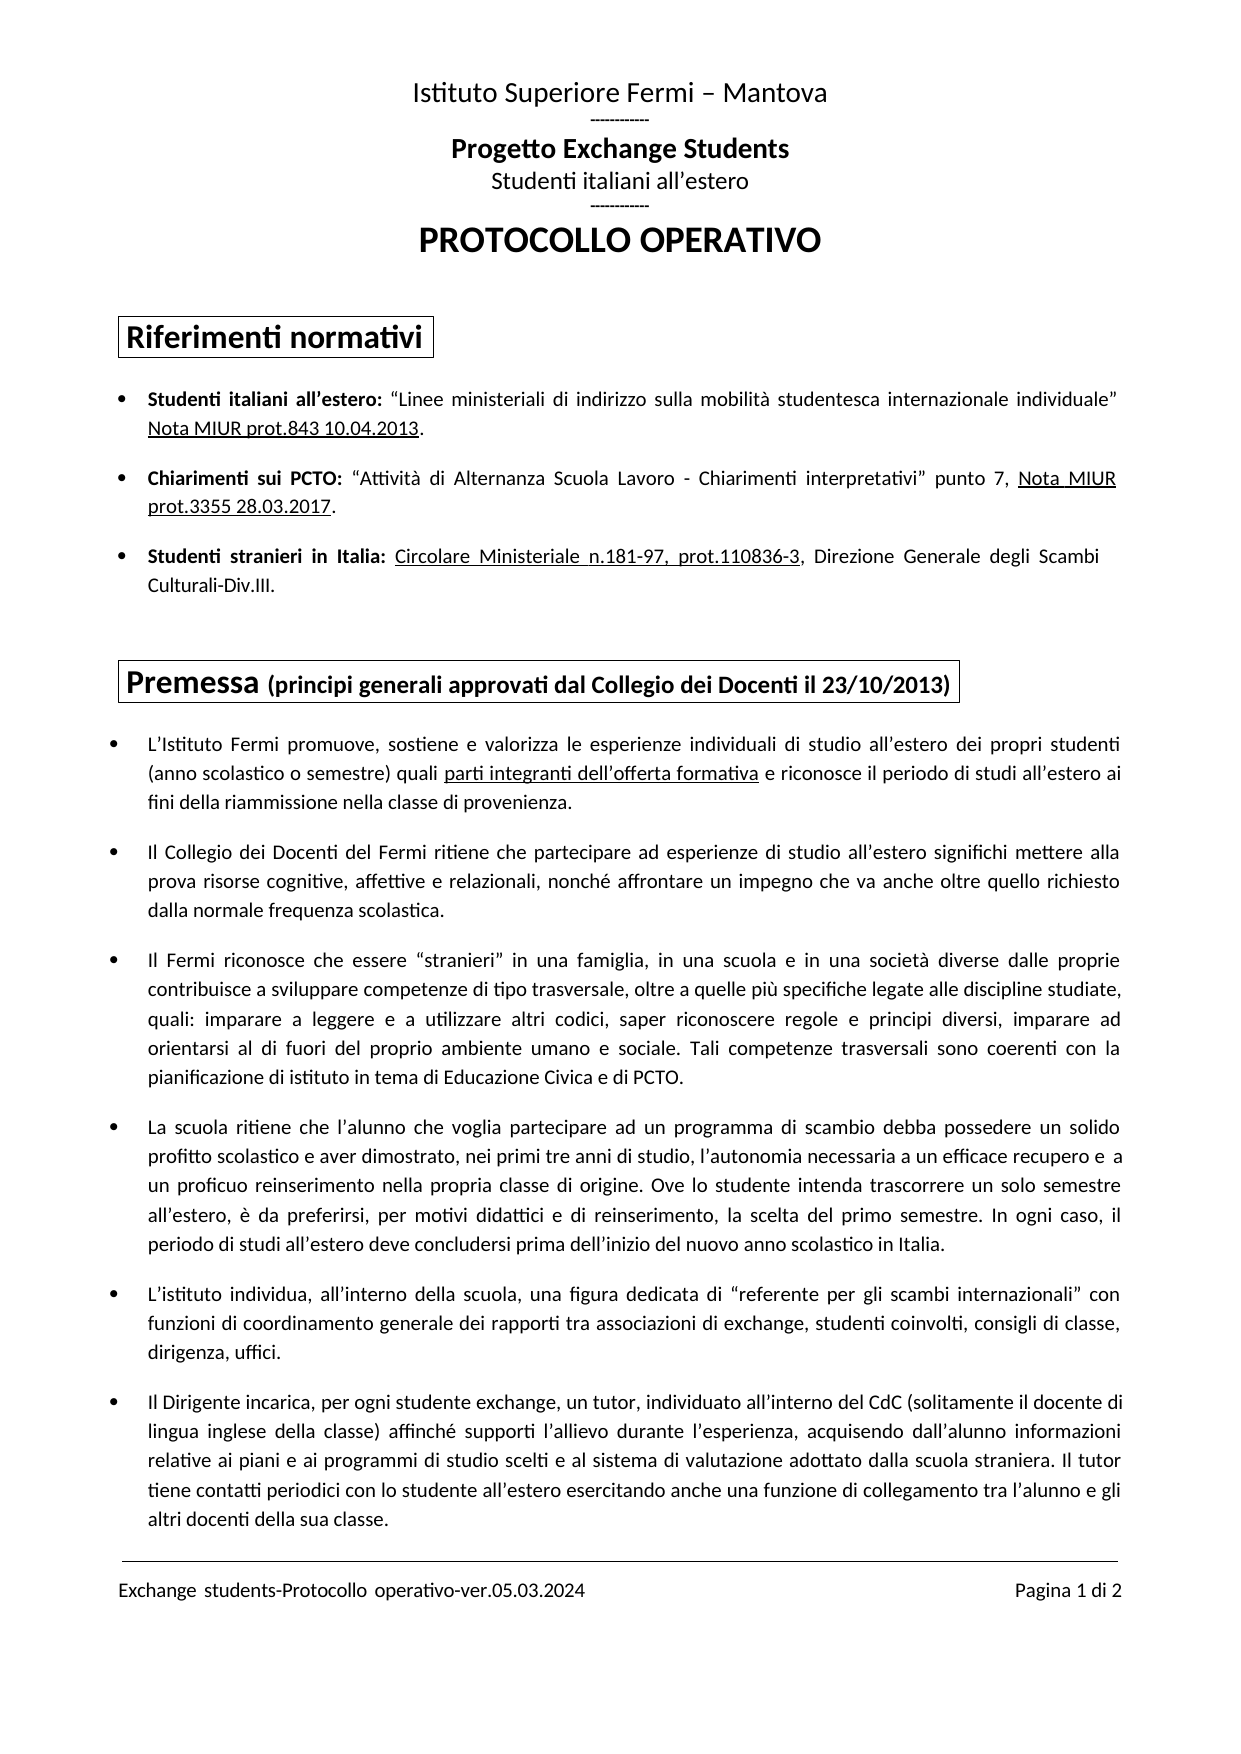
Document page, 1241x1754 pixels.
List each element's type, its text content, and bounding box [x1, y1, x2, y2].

list L’istituto individua, all’interno della scuola, una figura dedicata di “referente per gli scambi internazionali” con funzioni di coordinamento generale dei rapporti tra associazioni di exchange, studenti coinvolti, consigli di classe, dirigenza, uffici. [110, 1281, 1123, 1364]
list L’Istituto Fermi promuove, sostiene e valorizza le esperienze individuali di studio all’estero dei propri studenti (anno scolastico o semestre) quali parti integranti dell’offerta formativa e riconosce il periodo di studi all’estero ai fini della riammissione nella classe di provenienza. [110, 731, 1122, 814]
list Studenti italiani all’estero: “Linee ministeriali di indirizzo sulla mobilità studentesca internazionale individuale” Nota MIUR prot.843 10.04.2013. [118, 386, 1122, 440]
text Istituto Superiore Fermi – Mantova [104, 74, 1137, 109]
list La scuola ritiene che l’alunno che voglia partecipare ad un programma di scambio debba possedere un solido profitto scolastico e aver dimostrato, nei primi tre anni di studio, l’autonomia necessaria a un efficace recupero e a un proficuo reinserimento nella propria classe di origine. Ove lo studente intenda trascorrere un solo semestre all’estero, è da preferirsi, per motivi didattici e di reinserimento, la scelta del primo semestre. In ogni caso, il periodo di studi all’estero deve concludersi prima dell’inizio del nuovo anno scolastico in Italia. [110, 1114, 1123, 1256]
list Studenti stranieri in Italia: Circolare Ministeriale n.181-97, prot.110836-3, Direzione Generale degli Scambi Culturali-Div.III. [118, 543, 1122, 597]
text ------------ [104, 109, 1137, 130]
list Il Collegio dei Docenti del Fermi ritiene che partecipare ad esperienze di studio all’estero significhi mettere alla prova risorse cognitive, affettive e relazionali, nonché affrontare un impegno che va anche oltre quello richiesto dalla normale frequenza scolastica. [110, 839, 1122, 923]
text Progetto Exchange Students [104, 130, 1137, 165]
title PROTOCOLLO OPERATIVO [103, 216, 1136, 262]
list Il Dirigente incarica, per ogni studente exchange, un tutor, individuato all’interno del CdC (solitamente il docente di lingua inglese della classe) affinché supporti l’allievo durante l’esperienza, acquisendo dall’alunno informazioni relative ai piani e ai programmi di studio scelti e al sistema di valutazione adottato dalla scuola straniera. Il tutor tiene contatti periodici con lo studente all’estero esercitando anche una funzione di collegamento tra l’alunno e gli altri docenti della sua classe. [110, 1389, 1123, 1531]
list Chiarimenti sui PCTO: “Attività di Alternanza Scuola Lavoro - Chiarimenti interpretativi” punto 7, Nota MIUR prot.3355 28.03.2017. [118, 465, 1122, 519]
text ------------ [104, 196, 1137, 216]
list Il Fermi riconosce che essere “stranieri” in una famiglia, in una scuola e in una società diverse dalle proprie contribuisce a sviluppare competenze di tipo trasversale, oltre a quelle più specifiche legate alle discipline studiate, quali: imparare a leggere e a utilizzare altri codici, saper riconoscere regole e principi diversi, imparare ad orientarsi al di fuori del proprio ambiente umano e sociale. Tali competenze trasversali sono coerenti con la pianificazione di istituto in tema di Educazione Civica e di PCTO. [110, 947, 1123, 1089]
text Studenti italiani all’estero [103, 165, 1136, 196]
